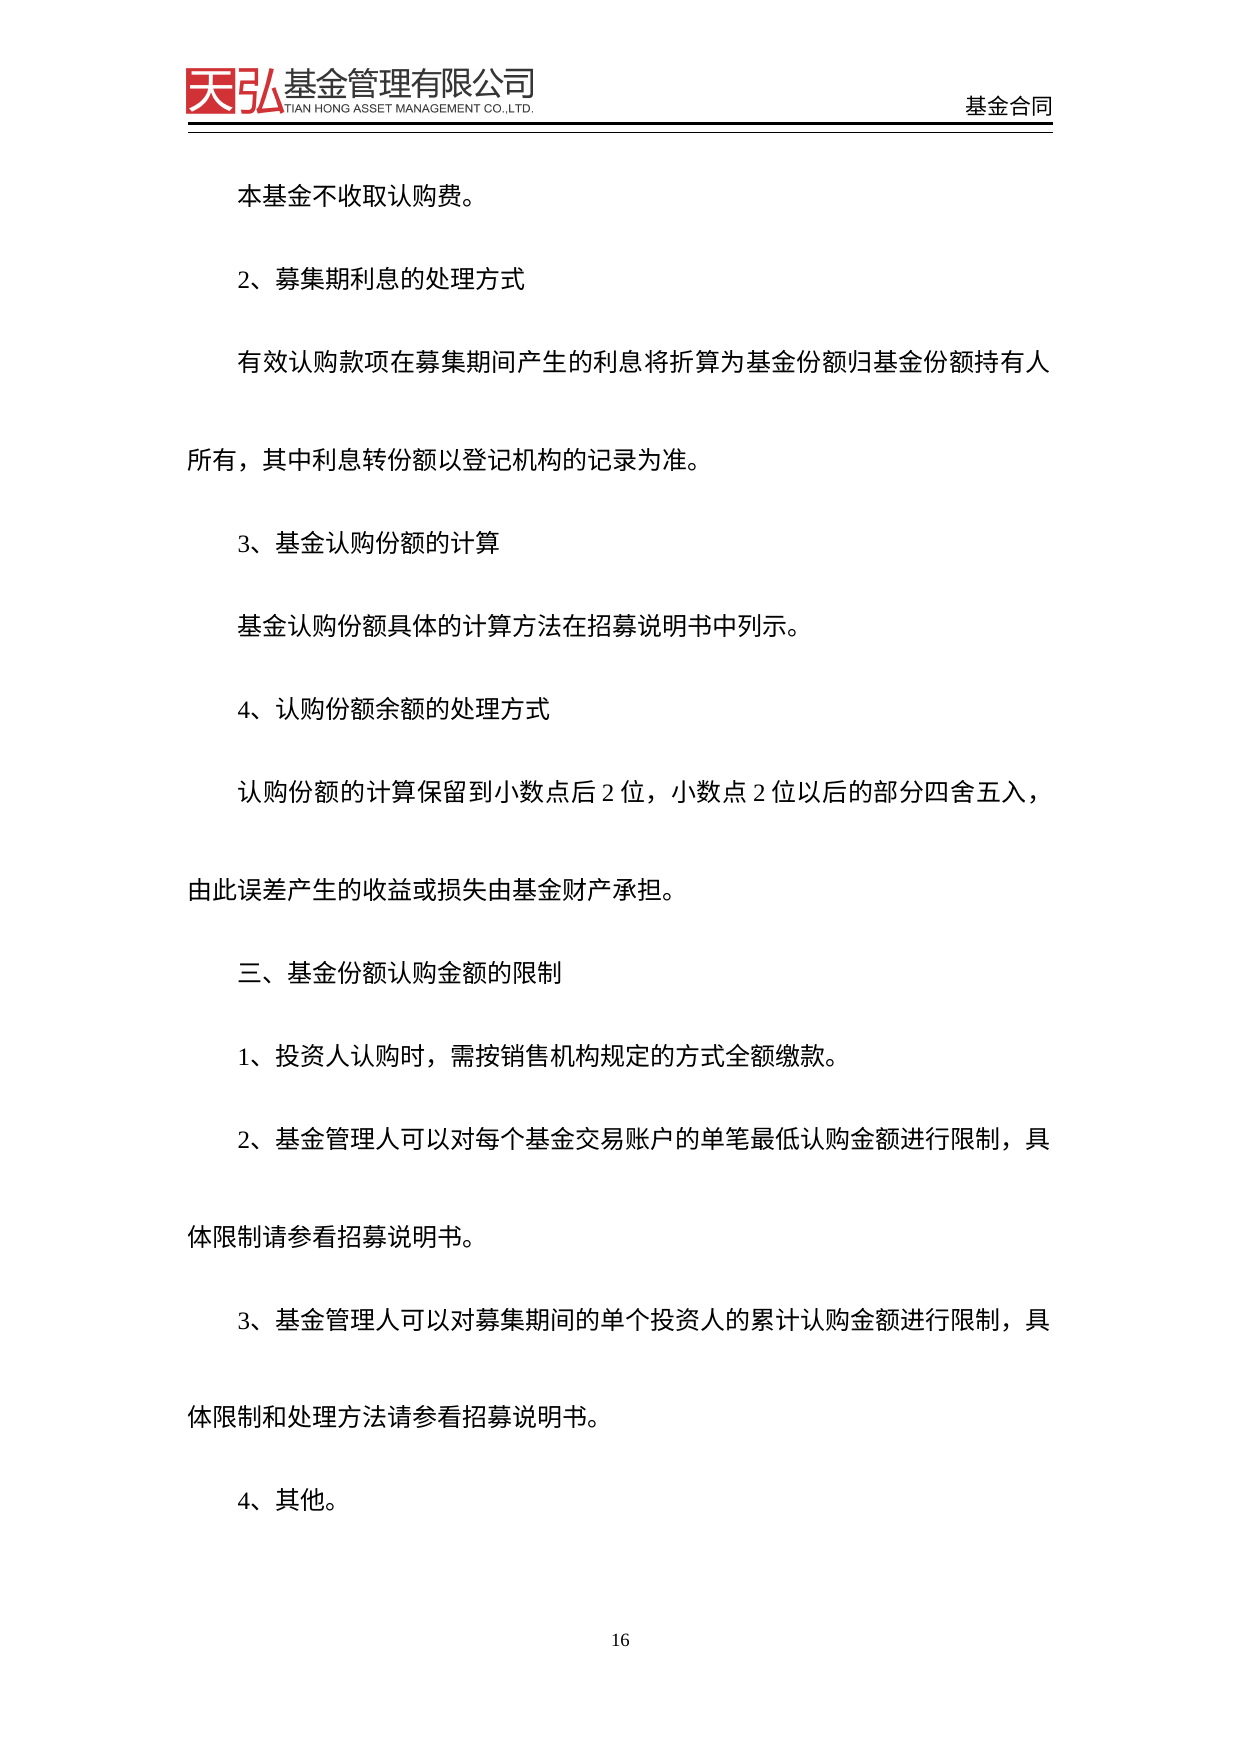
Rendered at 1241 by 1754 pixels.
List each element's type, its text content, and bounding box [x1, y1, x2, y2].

text 4、认购份额余额的处理方式 [187, 675, 1053, 740]
text 基金认购份额具体的计算方法在招募说明书中列示。 [187, 592, 1053, 657]
picture [186, 68, 533, 114]
text 1、投资人认购时，需按销售机构规定的方式全额缴款。 [187, 1022, 1053, 1087]
text 4、其他。 [187, 1466, 1053, 1531]
text 3、基金管理人可以对募集期间的单个投资人的累计认购金额进行限制，具体限制和处理方法请参看招募说明书。 [187, 1286, 1053, 1448]
text 本基金不收取认购费。 [187, 162, 1053, 227]
text 2、基金管理人可以对每个基金交易账户的单笔最低认购金额进行限制，具体限制请参看招募说明书。 [187, 1105, 1053, 1268]
text 2、募集期利息的处理方式 [187, 245, 1053, 310]
text 三、基金份额认购金额的限制 [187, 939, 1053, 1004]
text 有效认购款项在募集期间产生的利息将折算为基金份额归基金份额持有人所有，其中利息转份额以登记机构的记录为准。 [187, 328, 1053, 491]
text 认购份额的计算保留到小数点后2位，小数点2位以后的部分四舍五入，由此误差产生的收益或损失由基金财产承担。 [187, 758, 1053, 921]
text 3、基金认购份额的计算 [187, 509, 1053, 574]
